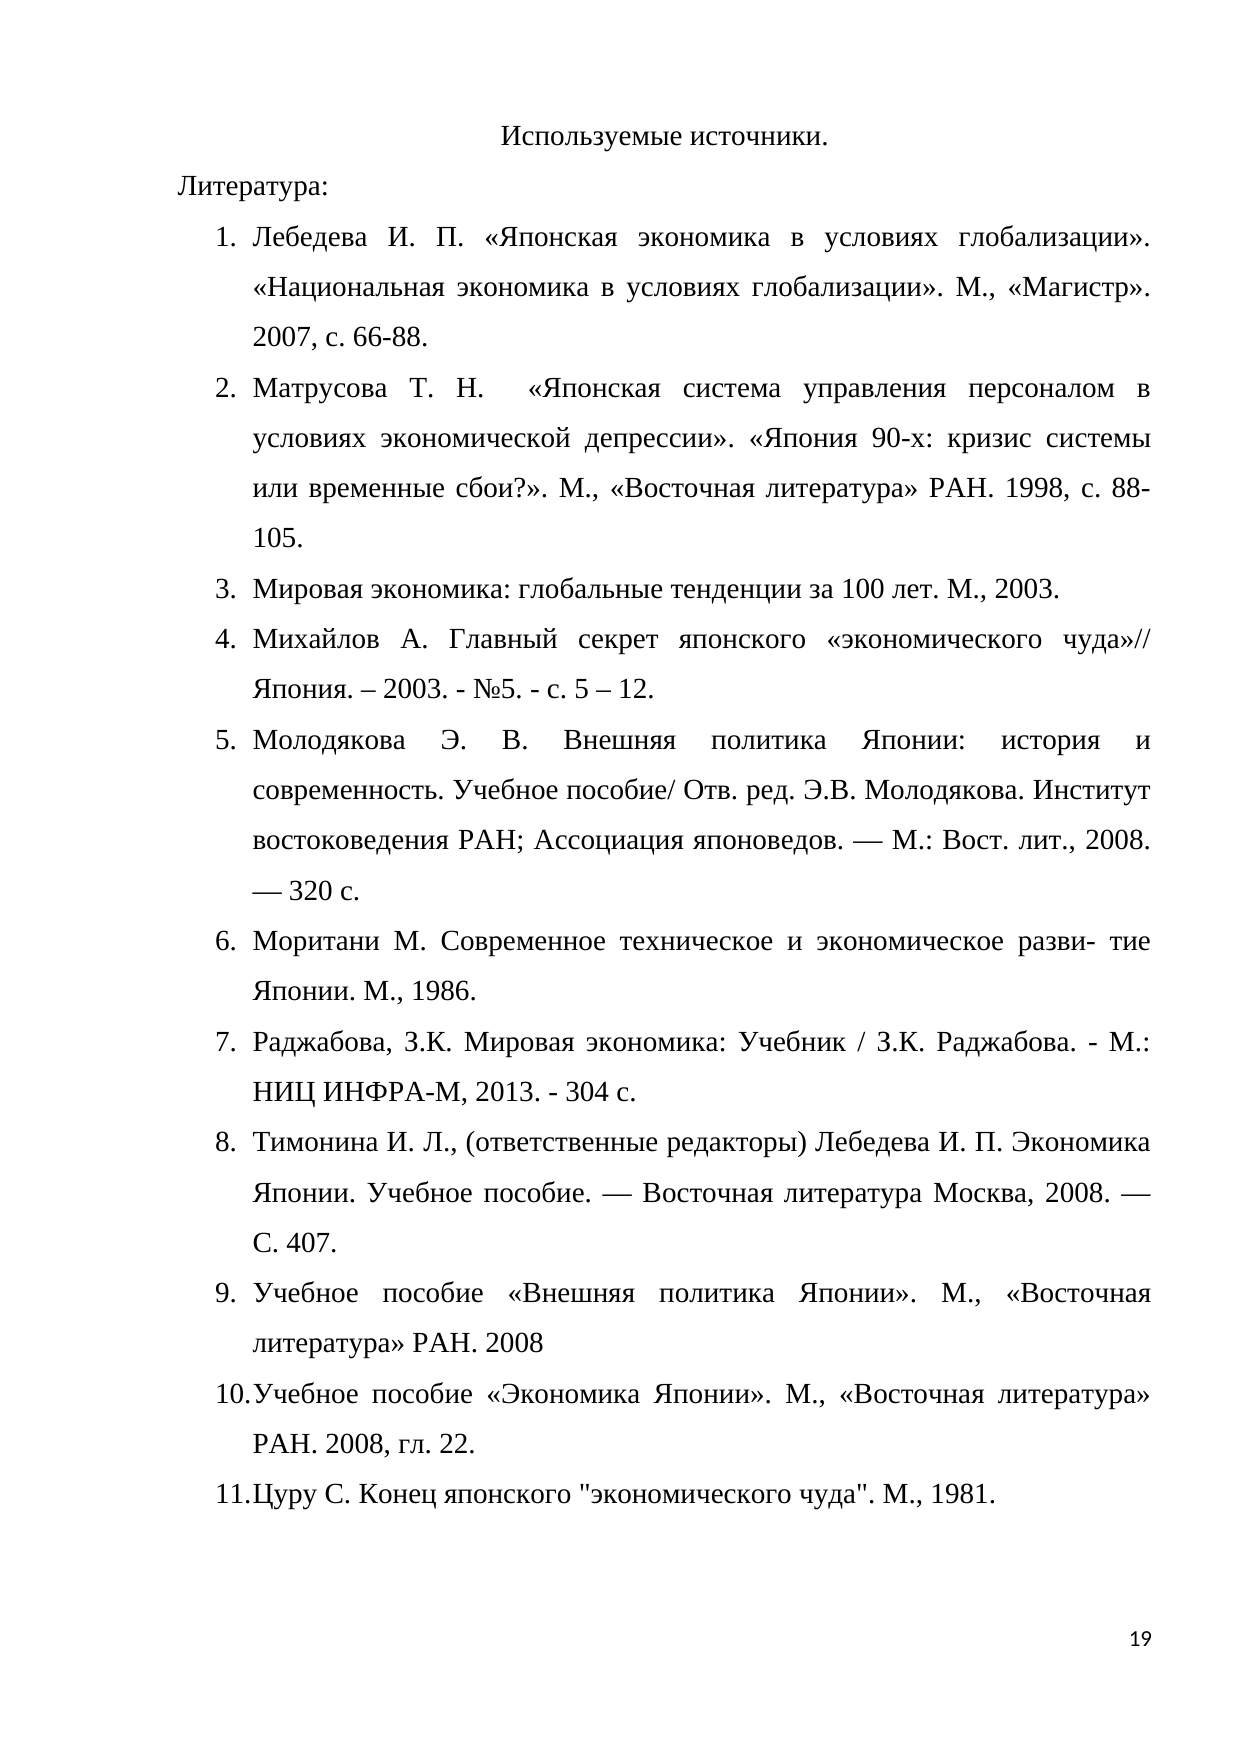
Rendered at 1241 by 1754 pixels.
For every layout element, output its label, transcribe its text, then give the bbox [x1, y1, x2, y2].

list Матрусова Т. Н. «Японская система управления персоналом в условиях экономической депрессии». «Япония 90-х: кризис системы или временные сбои?». М., «Восточная литература» РАН. 1998, с. 88-105. [215, 370, 1152, 554]
list Моритани М. Современное техническое и экономическое разви- тие Японии. М., 1986. [215, 923, 1152, 1007]
list Раджабова, З.К. Мировая экономика: Учебник / З.К. Раджабова. - М.: НИЦ ИНФРА-М, 2013. - 304 c. [215, 1024, 1152, 1108]
text Литература: [177, 168, 1152, 202]
list Цуру С. Конец японского "экономического чуда". М., 1981. [215, 1477, 1152, 1510]
list Тимонина И. Л., (ответственные редакторы) Лебедева И. П. Экономика Японии. Учебное пособие. — Восточная литература Москва, 2008. — С. 407. [215, 1124, 1152, 1258]
list Лебедева И. П. «Японская экономика в условиях глобализации». «Национальная экономика в условиях глобализации». М., «Магистр». 2007, с. 66-88. [215, 219, 1152, 353]
list Мировая экономика: глобальные тенденции за 100 лет. М., 2003. [215, 571, 1152, 604]
list Михайлов А. Главный секрет японского «экономического чуда»// Япония. – 2003. - №5. - с. 5 – 12. [215, 621, 1152, 705]
list Учебное пособие «Внешняя политика Японии». М., «Восточная литература» РАН. 2008 [215, 1275, 1152, 1359]
list Учебное пособие «Экономика Японии». М., «Восточная литература» РАН. 2008, гл. 22. [215, 1376, 1152, 1460]
text Используемые источники. [177, 118, 1152, 152]
list Молодякова Э. В. Внешняя политика Японии: история и современность. Учебное пособие/ Отв. ред. Э.В. Молодякова. Институт востоковедения РАН; Ассоциация японоведов. — М.: Вост. лит., 2008. — 320 с. [215, 722, 1152, 906]
